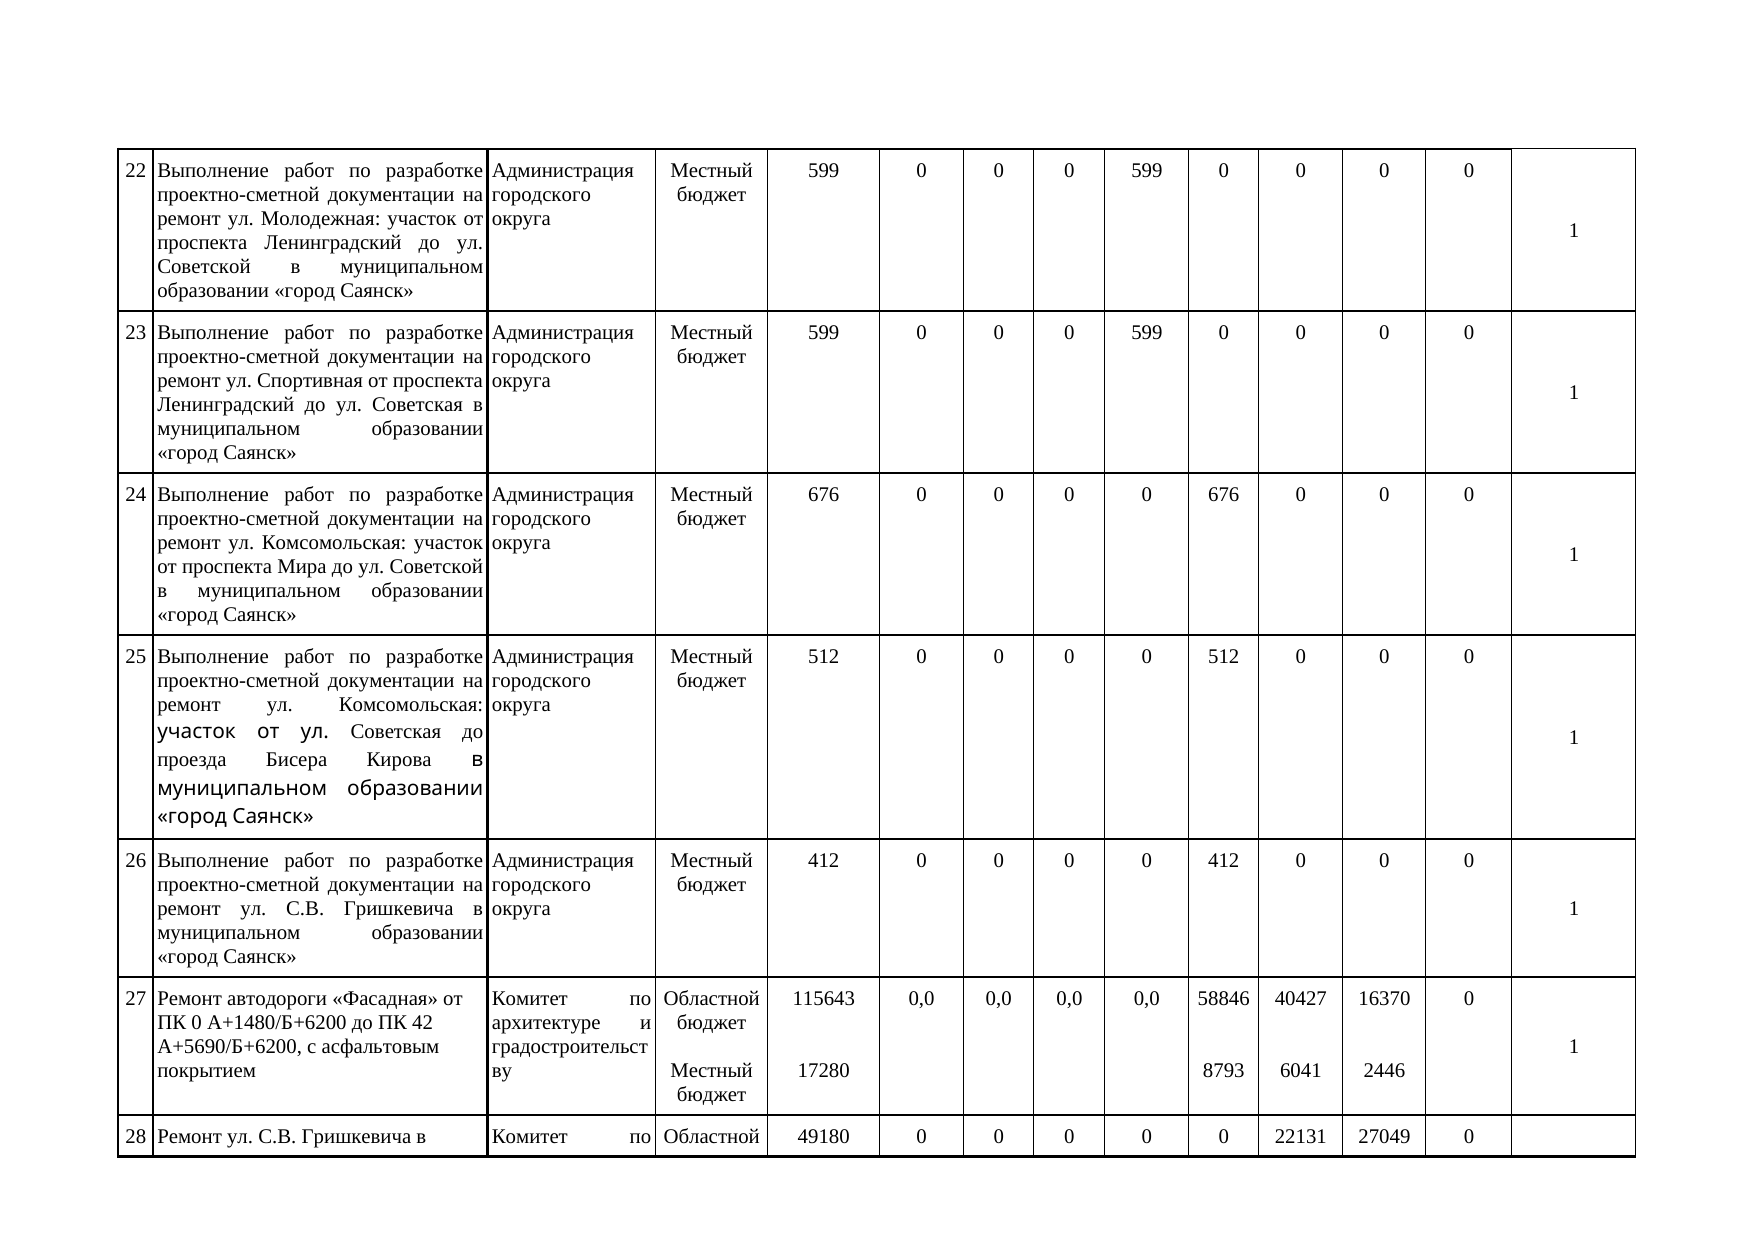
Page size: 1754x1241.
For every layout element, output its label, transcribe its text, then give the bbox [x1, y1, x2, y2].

table_cell 0 [880, 840, 963, 976]
table_cell 512 [1189, 636, 1258, 838]
table_cell Выполнение работ по разработке проектно-сметной документации на ремонт ул. Спортивная от проспекта Ленинградский до ул. Советская в муниципальном образовании «город Саянск» [154, 312, 486, 472]
table_cell Областной бюджет Местный бюджет [656, 978, 767, 1114]
table_cell 27 [119, 978, 152, 1114]
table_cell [656, 1116, 767, 1155]
table_cell 58846 8793 [1189, 978, 1258, 1114]
table_cell 0 [1426, 840, 1511, 976]
table_cell 0 [1343, 636, 1425, 838]
table_cell 26 [119, 840, 152, 976]
table_cell 115643 17280 [768, 978, 879, 1114]
table_cell 0 [1343, 840, 1425, 976]
table_cell Администрация городского округа [489, 474, 655, 634]
table_cell 0 [1105, 636, 1188, 838]
table_cell 0 [1105, 1116, 1188, 1155]
table_cell Выполнение работ по разработке проектно-сметной документации на ремонт ул. Комсомольская: участок от ул. Советская до проезда Бисера Кирова в муниципальном образовании «город Саянск» [154, 636, 486, 838]
table_cell 1 [1512, 840, 1635, 976]
table_cell 0 [1034, 840, 1104, 976]
table_cell 0 [1105, 840, 1188, 976]
table_cell 599 [1105, 312, 1188, 472]
table_cell 0 [1259, 840, 1342, 976]
table_cell 599 [768, 312, 879, 472]
table_cell 1 [1512, 636, 1635, 838]
table_cell 0 [880, 474, 963, 634]
table_cell 512 [768, 636, 879, 838]
table_cell 0 [1426, 1116, 1511, 1155]
table_cell 0 [1034, 474, 1104, 634]
table_cell 0 [880, 312, 963, 472]
table_cell 22 [119, 150, 152, 310]
table_cell Местный бюджет [656, 840, 767, 976]
table_cell Выполнение работ по разработке проектно-сметной документации на ремонт ул. Молодежная: участок от проспекта Ленинградский до ул. Советской в муниципальном образовании «город Саянск» [154, 150, 486, 310]
table_cell 0 [1034, 636, 1104, 838]
table_cell Администрация городского округа [489, 312, 655, 472]
table_cell Выполнение работ по разработке проектно-сметной документации на ремонт ул. С.В. Гришкевича в муниципальном образовании «город Саянск» [154, 840, 486, 976]
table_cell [489, 150, 655, 310]
table_cell 0,0 [964, 978, 1033, 1114]
table_cell 0 [1426, 474, 1511, 634]
table_cell 0 [964, 474, 1033, 634]
table_cell 16370 2446 [1343, 978, 1425, 1114]
table_cell 0,0 [1105, 978, 1188, 1114]
table_cell Ремонт автодороги «Фасадная» от ПК 0 А+1480/Б+6200 до ПК 42 А+5690/Б+6200, с асфальтовым покрытием [154, 978, 486, 1114]
table_cell 1 [1512, 474, 1635, 634]
table_cell 599 [768, 150, 879, 310]
table_cell 676 [768, 474, 879, 634]
table_cell Местный бюджет [656, 150, 767, 310]
table_cell 0 [1343, 312, 1425, 472]
table_cell 0 [964, 312, 1033, 472]
table_cell 412 [1189, 840, 1258, 976]
table_cell Местный бюджет [656, 312, 767, 472]
table_cell 0,0 [880, 978, 963, 1114]
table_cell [489, 1116, 655, 1155]
table_cell 0 [1034, 312, 1104, 472]
table_cell Выполнение работ по разработке проектно-сметной документации на ремонт ул. Комсомольская: участок от проспекта Мира до ул. Советской в муниципальном образовании «город Саянск» [154, 474, 486, 634]
table_cell 599 [1105, 150, 1188, 310]
table_cell 0 [1343, 150, 1425, 310]
table_cell 0 [1259, 474, 1342, 634]
table_cell 1 [1512, 312, 1635, 472]
table_cell 23 [119, 312, 152, 472]
table_cell 0 [880, 150, 963, 310]
table_cell 0 [1189, 1116, 1258, 1155]
table_cell 1 [1512, 978, 1635, 1114]
table_cell Местный бюджет [656, 636, 767, 838]
table_cell 0 [1105, 474, 1188, 634]
table_cell 0 [880, 1116, 963, 1155]
table_cell 0,0 [1034, 978, 1104, 1114]
table_cell 0 [1259, 636, 1342, 838]
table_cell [154, 1116, 486, 1155]
table_cell 22131 3307 [1259, 1116, 1342, 1155]
table_cell 0 [1426, 636, 1511, 838]
table_cell 0 [880, 636, 963, 838]
table_cell 0 [1426, 150, 1511, 310]
table_cell [1512, 1116, 1635, 1155]
table_cell Администрация городского округа [489, 636, 655, 838]
table_cell 0 [1343, 474, 1425, 634]
table_cell 24 [119, 474, 152, 634]
table_cell 0 [1426, 978, 1511, 1114]
table_cell 0 [1189, 150, 1258, 310]
table_cell Местный бюджет [656, 474, 767, 634]
table_cell 1 [1512, 149, 1635, 310]
table_cell 412 [768, 840, 879, 976]
table_cell 0 [1259, 312, 1342, 472]
table_cell 0 [964, 840, 1033, 976]
table_cell 0 [964, 636, 1033, 838]
table_cell 25 [119, 636, 152, 838]
table_cell 40427 6041 [1259, 978, 1342, 1114]
table_cell 676 [1189, 474, 1258, 634]
table_cell 0 [1034, 1116, 1104, 1155]
table_cell 0 [1259, 150, 1342, 310]
table_cell 27049 4042 [1343, 1116, 1425, 1155]
table_cell 0 [1189, 312, 1258, 472]
table_cell 0 [964, 1116, 1033, 1155]
table_cell 49180 7349 [768, 1116, 879, 1155]
table_cell 28 [119, 1116, 152, 1155]
table_cell 0 [964, 150, 1033, 310]
table_cell Администрация городского округа [489, 840, 655, 976]
table_cell 0 [1034, 150, 1104, 310]
table_cell Комитет по архитектуре и градостроительству [489, 978, 655, 1114]
table_cell 0 [1426, 312, 1511, 472]
